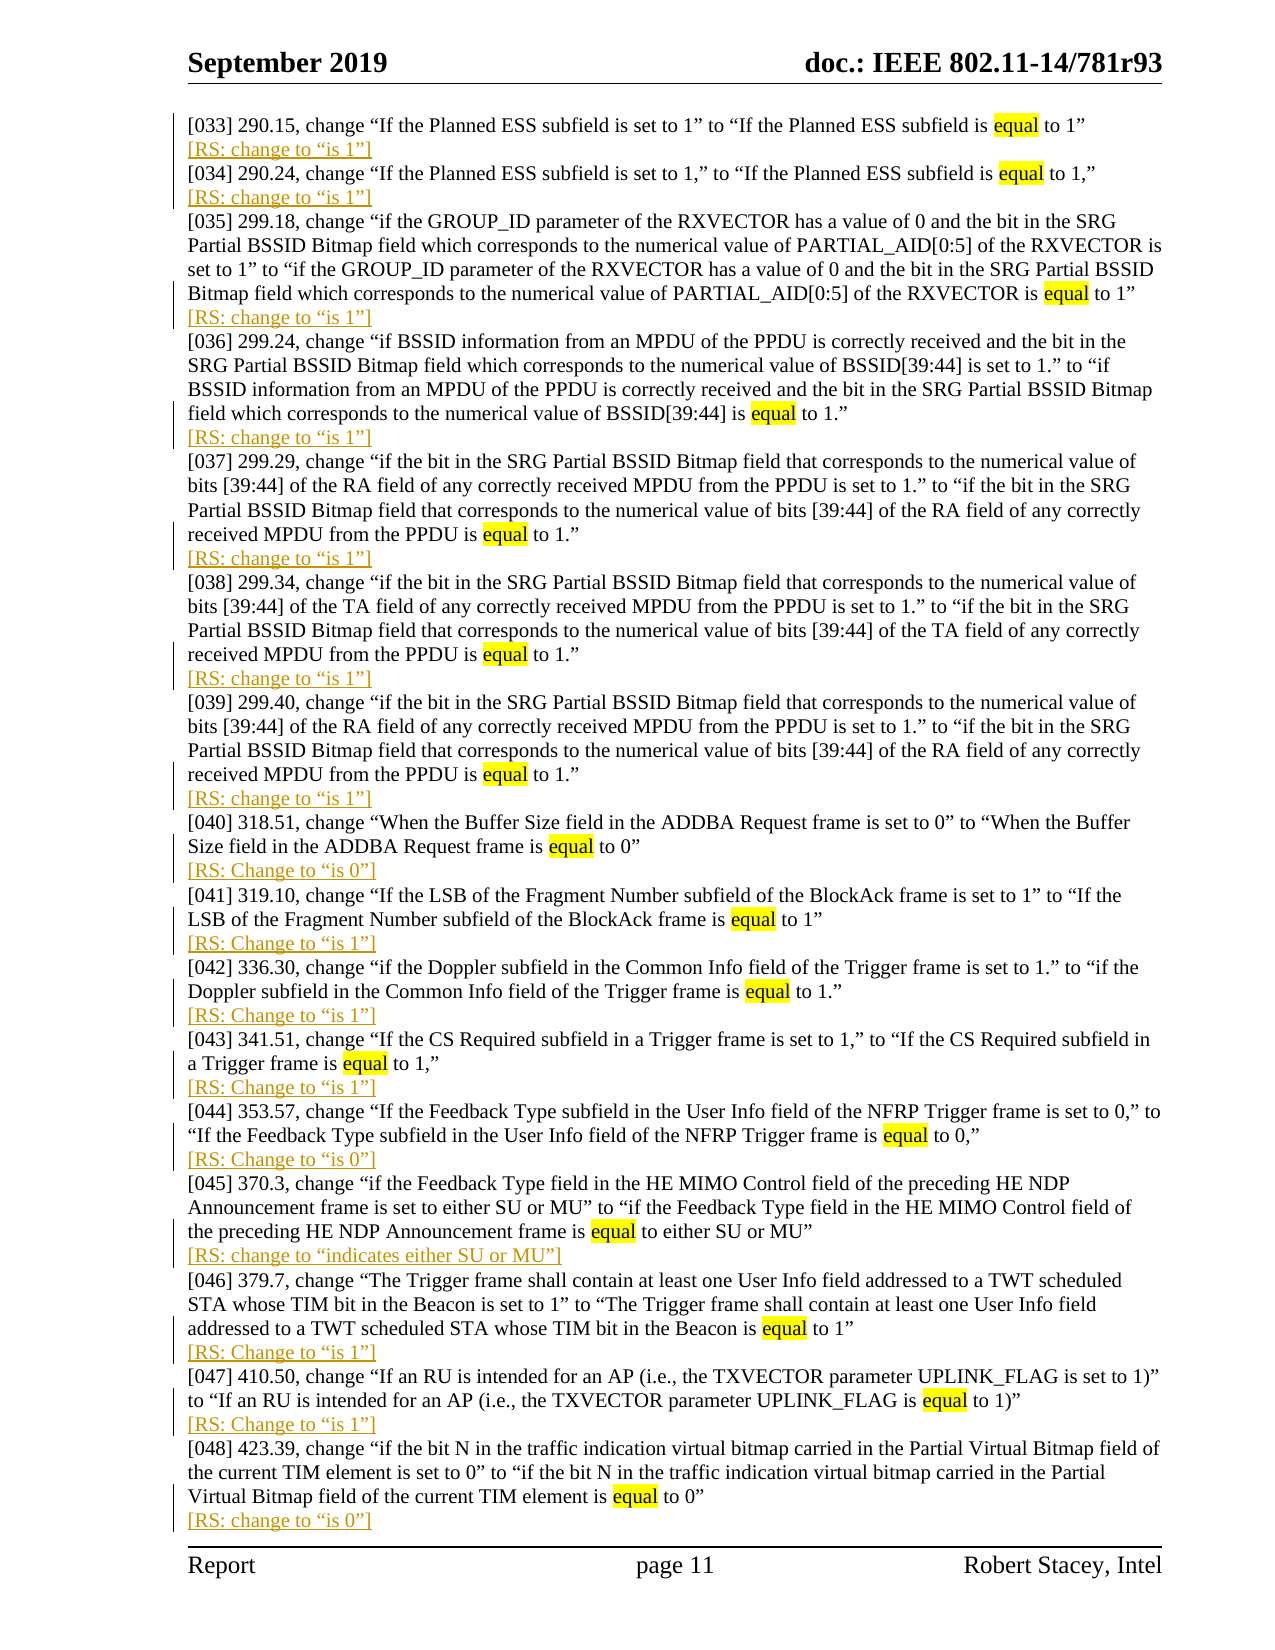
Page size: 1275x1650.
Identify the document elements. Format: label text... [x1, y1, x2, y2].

text [044] 353.57, change “If the Feedback Type subfield in the User Info field of the NFRP Trigger frame is set to 0,” to “If the Feedback Type subfield in the User Info field of the NFRP Trigger frame is equal to 0,” [187, 1099, 1162, 1147]
text [043] 341.51, change “If the CS Required subfield in a Trigger frame is set to 1,” to “If the CS Required subfield in a Trigger frame is equal to 1,” [187, 1027, 1162, 1075]
text [045] 370.3, change “if the Feedback Type field in the HE MIMO Control field of the preceding HE NDP Announcement frame is set to either SU or MU” to “if the Feedback Type field in the HE MIMO Control field of the preceding HE NDP Announcement frame is equal to either SU or MU” [187, 1171, 1162, 1243]
text [046] 379.7, change “The Trigger frame shall contain at least one User Info field addressed to a TWT scheduled STA whose TIM bit in the Beacon is set to 1” to “The Trigger frame shall contain at least one User Info field addressed to a TWT scheduled STA whose TIM bit in the Beacon is equal to 1” [187, 1267, 1162, 1340]
text [048] 423.39, change “if the bit N in the traffic indication virtual bitmap carried in the Partial Virtual Bitmap field of the current TIM element is set to 0” to “if the bit N in the traffic indication virtual bitmap carried in the Partial Virtual Bitmap field of the current TIM element is equal to 0” [187, 1436, 1162, 1508]
text [035] 299.18, change “if the GROUP_ID parameter of the RXVECTOR has a value of 0 and the bit in the SRG Partial BSSID Bitmap field which corresponds to the numerical value of PARTIAL_AID[0:5] of the RXVECTOR is set to 1” to “if the GROUP_ID parameter of the RXVECTOR has a value of 0 and the bit in the SRG Partial BSSID Bitmap field which corresponds to the numerical value of PARTIAL_AID[0:5] of the RXVECTOR is equal to 1” [187, 209, 1162, 305]
text [036] 299.24, change “if BSSID information from an MPDU of the PPDU is correctly received and the bit in the SRG Partial BSSID Bitmap field which corresponds to the numerical value of BSSID[39:44] is set to 1.” to “if BSSID information from an MPDU of the PPDU is correctly received and the bit in the SRG Partial BSSID Bitmap field which corresponds to the numerical value of BSSID[39:44] is equal to 1.” [187, 329, 1162, 425]
text [047] 410.50, change “If an RU is intended for an AP (i.e., the TXVECTOR parameter UPLINK_FLAG is set to 1)” to “If an RU is intended for an AP (i.e., the TXVECTOR parameter UPLINK_FLAG is equal to 1)” [187, 1364, 1162, 1412]
text [034] 290.24, change “If the Planned ESS subfield is set to 1,” to “If the Planned ESS subfield is equal to 1,” [187, 161, 999, 185]
text [040] 318.51, change “When the Buffer Size field in the ADDBA Request frame is set to 0” to “When the Buffer Size field in the ADDBA Request frame is equal to 0” [187, 810, 1162, 858]
text [033] 290.15, change “If the Planned ESS subfield is set to 1” to “If the Planned ESS subfield is equal to 1” [187, 112, 1162, 137]
text [039] 299.40, change “if the bit in the SRG Partial BSSID Bitmap field that corresponds to the numerical value of bits [39:44] of the RA field of any correctly received MPDU from the PPDU is set to 1.” to “if the bit in the SRG Partial BSSID Bitmap field that corresponds to the numerical value of bits [39:44] of the RA field of any correctly received MPDU from the PPDU is equal to 1.” [187, 690, 1162, 786]
text [041] 319.10, change “If the LSB of the Fragment Number subfield of the BlockAck frame is set to 1” to “If the LSB of the Fragment Number subfield of the BlockAck frame is equal to 1” [187, 882, 1162, 931]
text [042] 336.30, change “if the Doppler subfield in the Common Info field of the Trigger frame is set to 1.” to “if the Doppler subfield in the Common Info field of the Trigger frame is equal to 1.” [187, 955, 1162, 1003]
text [038] 299.34, change “if the bit in the SRG Partial BSSID Bitmap field that corresponds to the numerical value of bits [39:44] of the TA field of any correctly received MPDU from the PPDU is set to 1.” to “if the bit in the SRG Partial BSSID Bitmap field that corresponds to the numerical value of bits [39:44] of the TA field of any correctly received MPDU from the PPDU is equal to 1.” [187, 570, 1162, 666]
text [037] 299.29, change “if the bit in the SRG Partial BSSID Bitmap field that corresponds to the numerical value of bits [39:44] of the RA field of any correctly received MPDU from the PPDU is set to 1.” to “if the bit in the SRG Partial BSSID Bitmap field that corresponds to the numerical value of bits [39:44] of the RA field of any correctly received MPDU from the PPDU is equal to 1.” [187, 449, 1162, 546]
